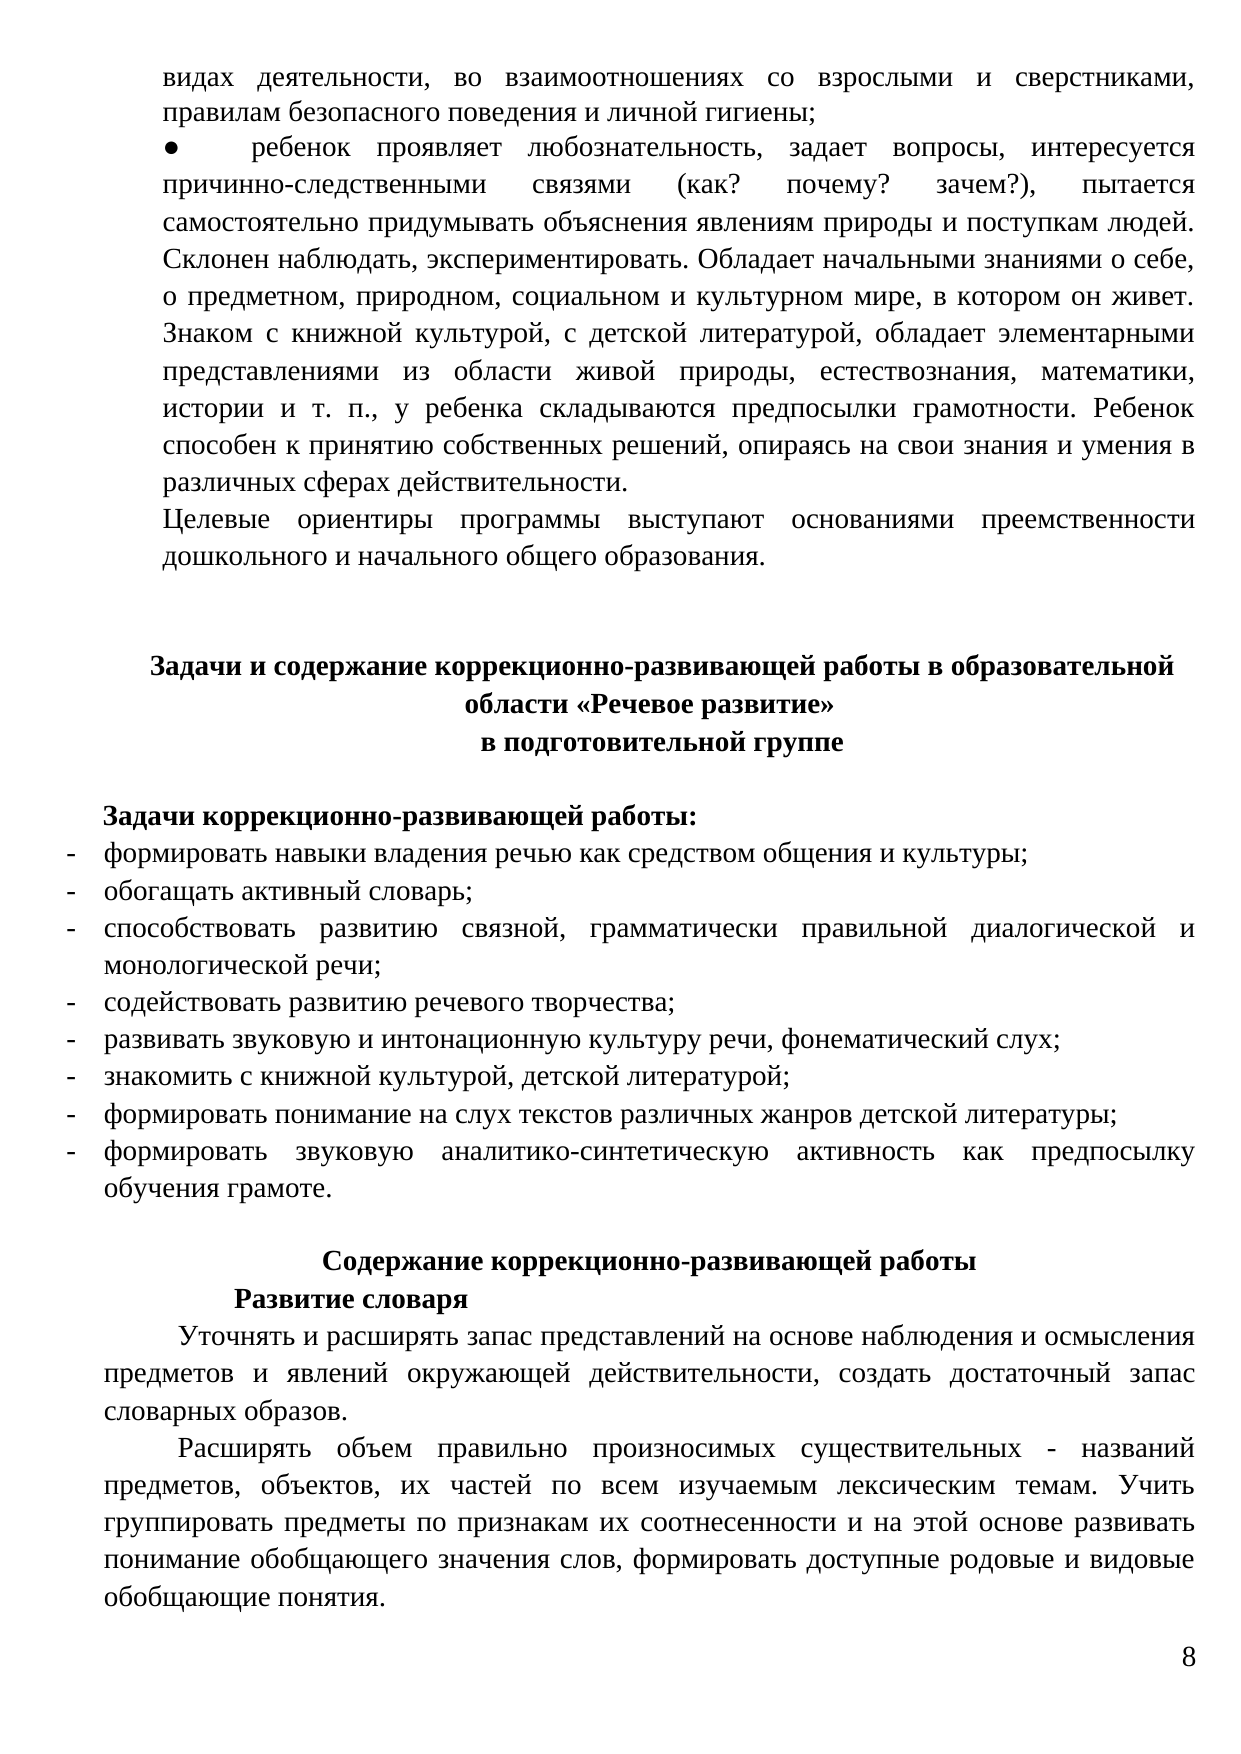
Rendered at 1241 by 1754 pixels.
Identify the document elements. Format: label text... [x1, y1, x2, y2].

text Содержание коррекционно-развивающей работы [102, 1243, 1196, 1277]
text Развитие словаря [103, 1281, 1196, 1315]
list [162, 59, 1196, 128]
subtitle Задачи и содержание коррекционно-развивающей работы в образовательной области «Речевое развитие» [103, 648, 1196, 719]
text Уточнять и расширять запас представлений на основе наблюдения и осмысления предметов и явлений окружающей действительности, создать достаточный запас словарных образов. [103, 1318, 1196, 1426]
list развивать звуковую и интонационную культуру речи, фонематический слух; [103, 1021, 1196, 1055]
subtitle в подготовительной группе [103, 724, 1196, 757]
text Задачи коррекционно-развивающей работы: [102, 798, 1196, 831]
list ребенок проявляет любознательность, задает вопросы, интересуется причинно-следственными связями (как? почему? зачем?), пытается самостоятельно придумывать объяснения явлениям природы и поступкам людей. Склонен наблюдать, экспериментировать. Обладает начальными знаниями о себе, о предметном, природном, социальном и культурном мире, в котором он живет. Знаком с книжной культурой, с детской литературой, обладает элементарными представлениями из области живой природы, естествознания, математики, истории и т. п., у ребенка складываются предпосылки грамотности. Ребенок способен к принятию собственных решений, опираясь на свои знания и умения в различных сферах действительности. [162, 129, 1196, 498]
text Целевые ориентиры программы выступают основаниями преемственности дошкольного и начального общего образования. [162, 501, 1196, 572]
list знакомить с книжной культурой, детской литературой; [66, 1058, 1196, 1092]
list формировать навыки владения речью как средством общения и культуры; [103, 835, 1196, 869]
list обогащать активный словарь; [103, 873, 1196, 906]
list формировать понимание на слух текстов различных жанров детской литературы; [103, 1096, 1196, 1129]
list формировать звуковую аналитико-синтетическую активность как предпосылку обучения грамоте. [66, 1133, 1196, 1204]
list содействовать развитию речевого творчества; [103, 984, 1196, 1018]
list способствовать развитию связной, грамматически правильной диалогической и монологической речи; [66, 910, 1196, 981]
text Расширять объем правильно произносимых существительных - названий предметов, объектов, их частей по всем изучаемым лексическим темам. Учить группировать предметы по признакам их соотнесенности и на этой основе развивать понимание обобщающего значения слов, формировать доступные родовые и видовые обобщающие понятия. [103, 1430, 1196, 1612]
